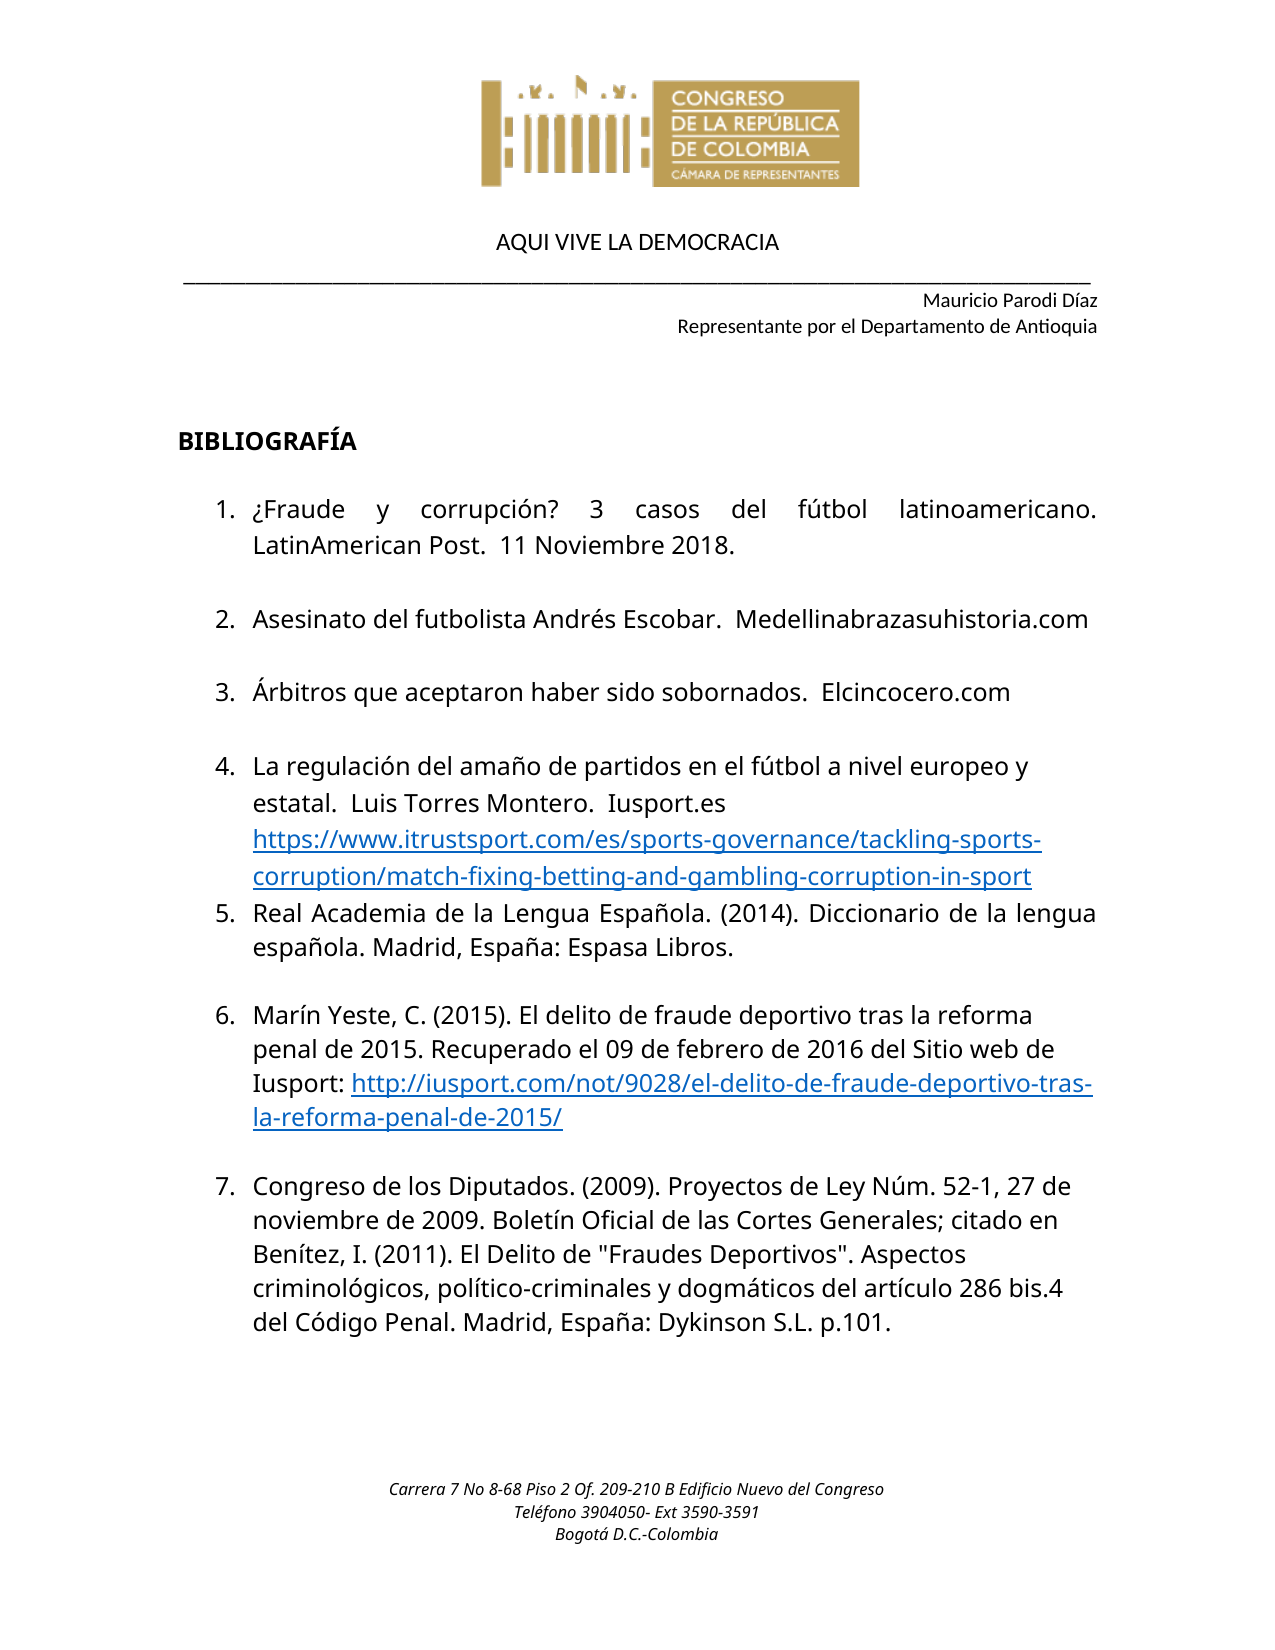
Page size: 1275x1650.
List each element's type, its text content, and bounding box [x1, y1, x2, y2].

list Congreso de los Diputados. (2009). Proyectos de Ley Núm. 52-1, 27 de noviembre de 2009. Boletín Oficial de las Cortes Generales; citado en Benítez, I. (2011). El Delito de "Fraudes Deportivos". Aspectos criminológicos, político-criminales y dogmáticos del artículo 286 bis.4 del Código Penal. Madrid, España: Dykinson S.L. p.101. [215, 1168, 1098, 1338]
list Árbitros que aceptaron haber sido sobornados. Elcincocero.com [215, 675, 1098, 709]
list ¿Fraude y corrupción? 3 casos del fútbol latinoamericano. LatinAmerican Post. 11 Noviembre 2018. [215, 491, 1098, 562]
list Real Academia de la Lengua Española. (2014). Diccionario de la lengua española. Madrid, España: Espasa Libros. [215, 896, 1098, 964]
list La regulación del amaño de partidos en el fútbol a nivel europeo y estatal. Luis Torres Montero. Iusport.es https://www.itrustsport.com/es/sports-governance/tackling-sports-corruption/match-fixing-betting-and-gambling-corruption-in-sport [215, 749, 1098, 893]
list Marín Yeste, C. (2015). El delito de fraude deportivo tras la reforma penal de 2015. Recuperado el 09 de febrero de 2016 del Sitio web de Iusport: http://iusport.com/not/9028/el-delito-de-fraude-deportivo-tras-la-reforma-penal-de-2015/ [215, 998, 1098, 1134]
text BIBLIOGRAFÍA [177, 423, 1098, 457]
list Asesinato del futbolista Andrés Escobar. Medellinabrazasuhistoria.com [215, 602, 1098, 636]
picture [481, 75, 860, 187]
